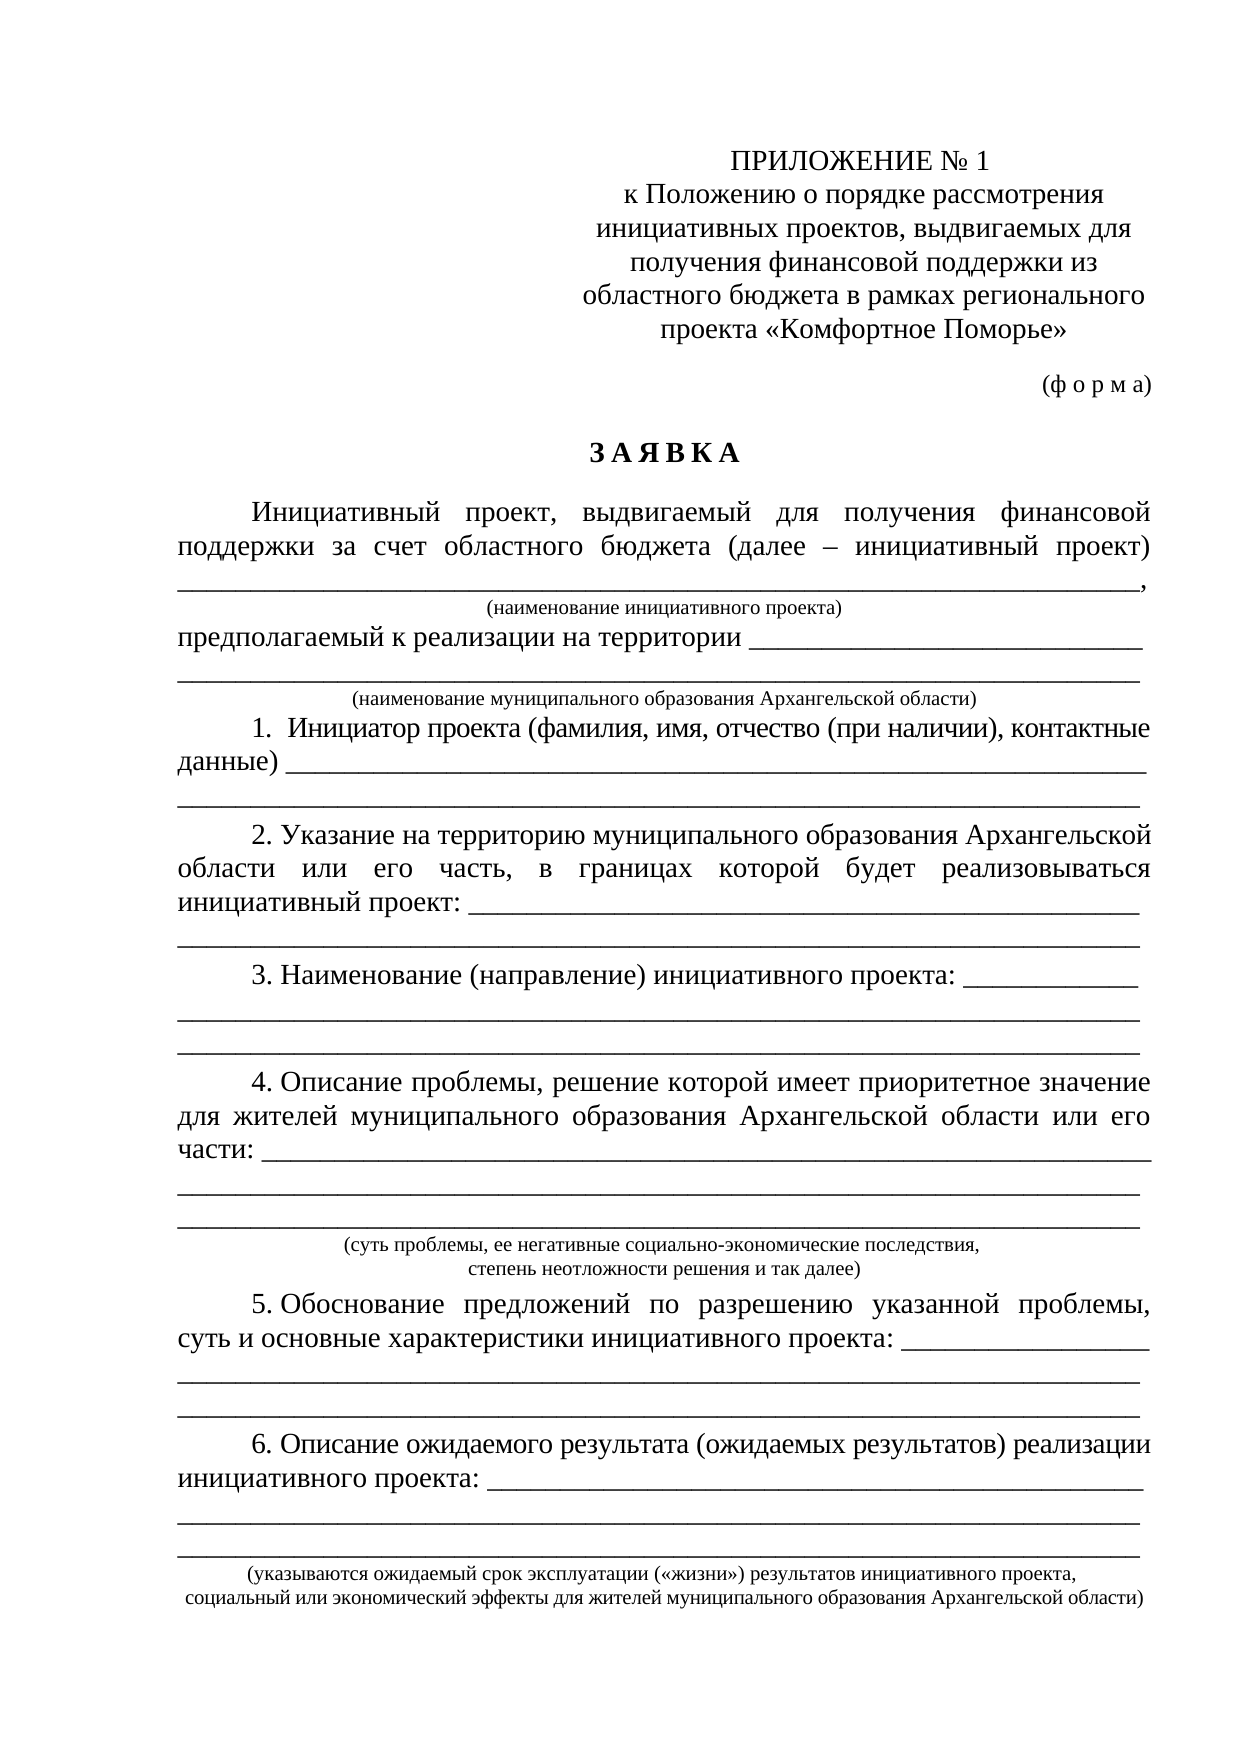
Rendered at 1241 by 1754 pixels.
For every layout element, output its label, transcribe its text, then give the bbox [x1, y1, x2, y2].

text __________________________________________________________________ [177, 1494, 1152, 1527]
text 3. Наименование (направление) инициативного проекта: ____________ [177, 957, 1152, 991]
text __________________________________________________________________ [177, 1198, 1152, 1232]
text ____________________________________________________________________________________________________________________________________ [177, 991, 1152, 1058]
text (форма) [576, 369, 1152, 398]
text предполагаемый к реализации на территории ___________________________ [177, 619, 1152, 652]
text 6. Описание ожидаемого результата (ожидаемых результатов) реализации инициативного проекта: _____________________________________________ [177, 1427, 1152, 1494]
text __________________________________________________________________ [177, 777, 1152, 811]
text (суть проблемы, ее негативные социально-экономические последствия, степень неотложности решения и так далее) [177, 1232, 1152, 1280]
text ЗАЯВКА [177, 436, 1152, 469]
text __________________________________________________________________ [177, 1527, 1152, 1561]
text 4. Описание проблемы, решение которой имеет приоритетное значение для жителей муниципального образования Архангельской области или его части: _____________________________________________________________ [177, 1064, 1152, 1165]
text __________________________________________________________________ [177, 1387, 1152, 1420]
text Инициативный проект, выдвигаемый для получения финансовой поддержки за счет областного бюджета (далее – инициативный проект) __________________________________________________________________, [177, 494, 1152, 595]
text __________________________________________________________________ [177, 917, 1152, 951]
text (указываются ожидаемый срок эксплуатации («жизни») результатов инициативного проекта, социальный или экономический эффекты для жителей муниципального образования Архангельской области) [177, 1561, 1152, 1609]
text (наименование инициативного проекта) [177, 595, 1152, 619]
text ПРИЛОЖЕНИЕ № 1 к Положению о порядке рассмотрения инициативных проектов, выдвигаемых для получения финансовой поддержки из областного бюджета в рамках регионального проекта «Комфортное Поморье» [576, 143, 1152, 344]
text __________________________________________________________________ [177, 1165, 1152, 1198]
text 5. Обоснование предложений по разрешению указанной проблемы, суть и основные характеристики инициативного проекта: _________________ [177, 1286, 1152, 1353]
text (наименование муниципального образования Архангельской области) [177, 686, 1152, 710]
text 2. Указание на территорию муниципального образования Архангельской области или его часть, в границах которой будет реализовываться инициативный проект: ______________________________________________ [177, 817, 1152, 917]
text __________________________________________________________________ [177, 652, 1152, 686]
text 1. Инициатор проекта (фамилия, имя, отчество (при наличии), контактные данные) ___________________________________________________________ [177, 710, 1152, 777]
text __________________________________________________________________ [177, 1353, 1152, 1387]
